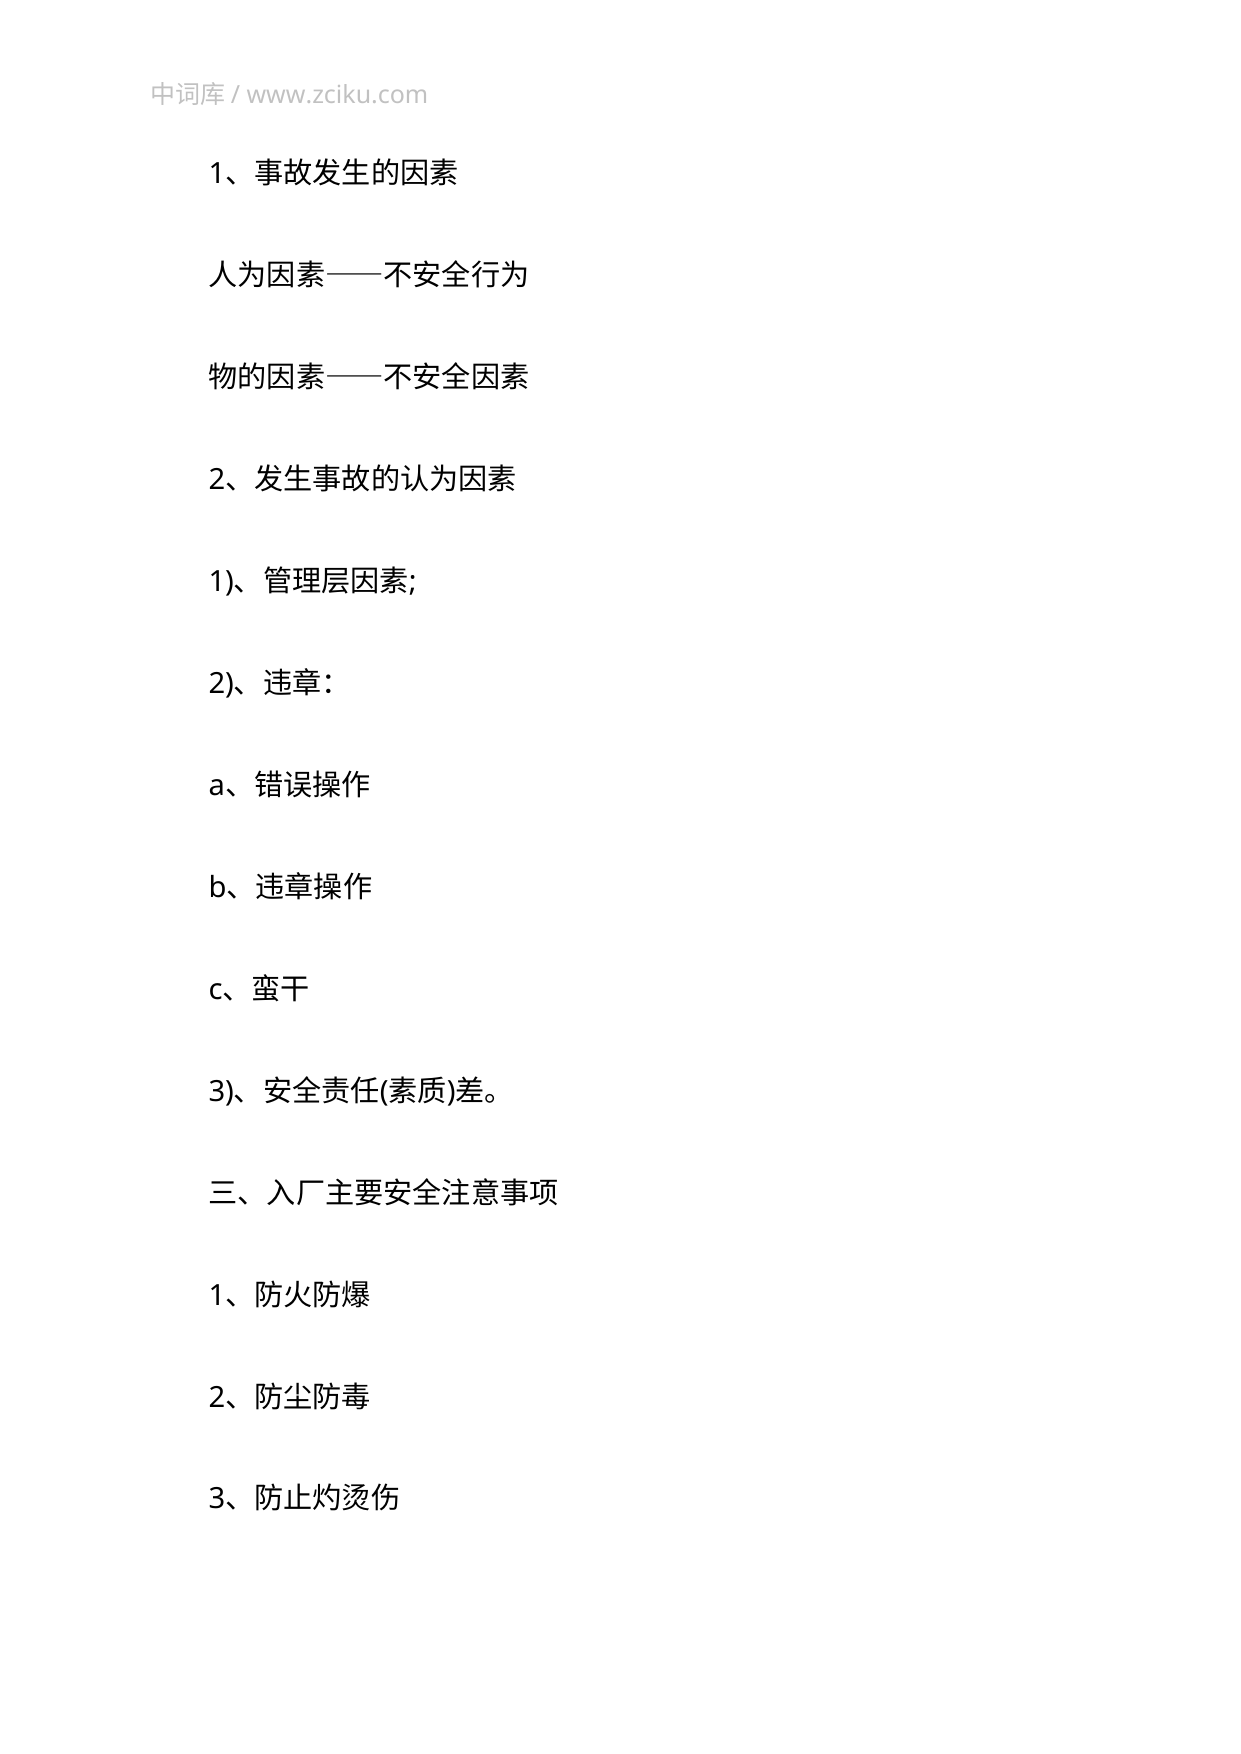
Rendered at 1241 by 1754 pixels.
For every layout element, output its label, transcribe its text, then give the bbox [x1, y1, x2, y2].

text 2、发生事故的认为因素 [150, 456, 1090, 498]
text 1、防火防爆 [150, 1271, 1090, 1313]
text a、错误操作 [150, 761, 1090, 804]
text c、蛮干 [150, 965, 1090, 1008]
text b、违章操作 [150, 863, 1090, 906]
text 3)、安全责任(素质)差。 [150, 1067, 1090, 1110]
text 三、入厂主要安全注意事项 [150, 1169, 1090, 1212]
text 2、防尘防毒 [150, 1373, 1090, 1416]
text 1)、管理层因素; [150, 557, 1090, 600]
text 物的因素——不安全因素 [150, 354, 1090, 396]
text 2)、违章： [150, 659, 1090, 702]
text 1、事故发生的因素 [150, 150, 1090, 192]
text 3、防止灼烫伤 [150, 1475, 1090, 1517]
text 人为因素——不安全行为 [150, 252, 1090, 294]
